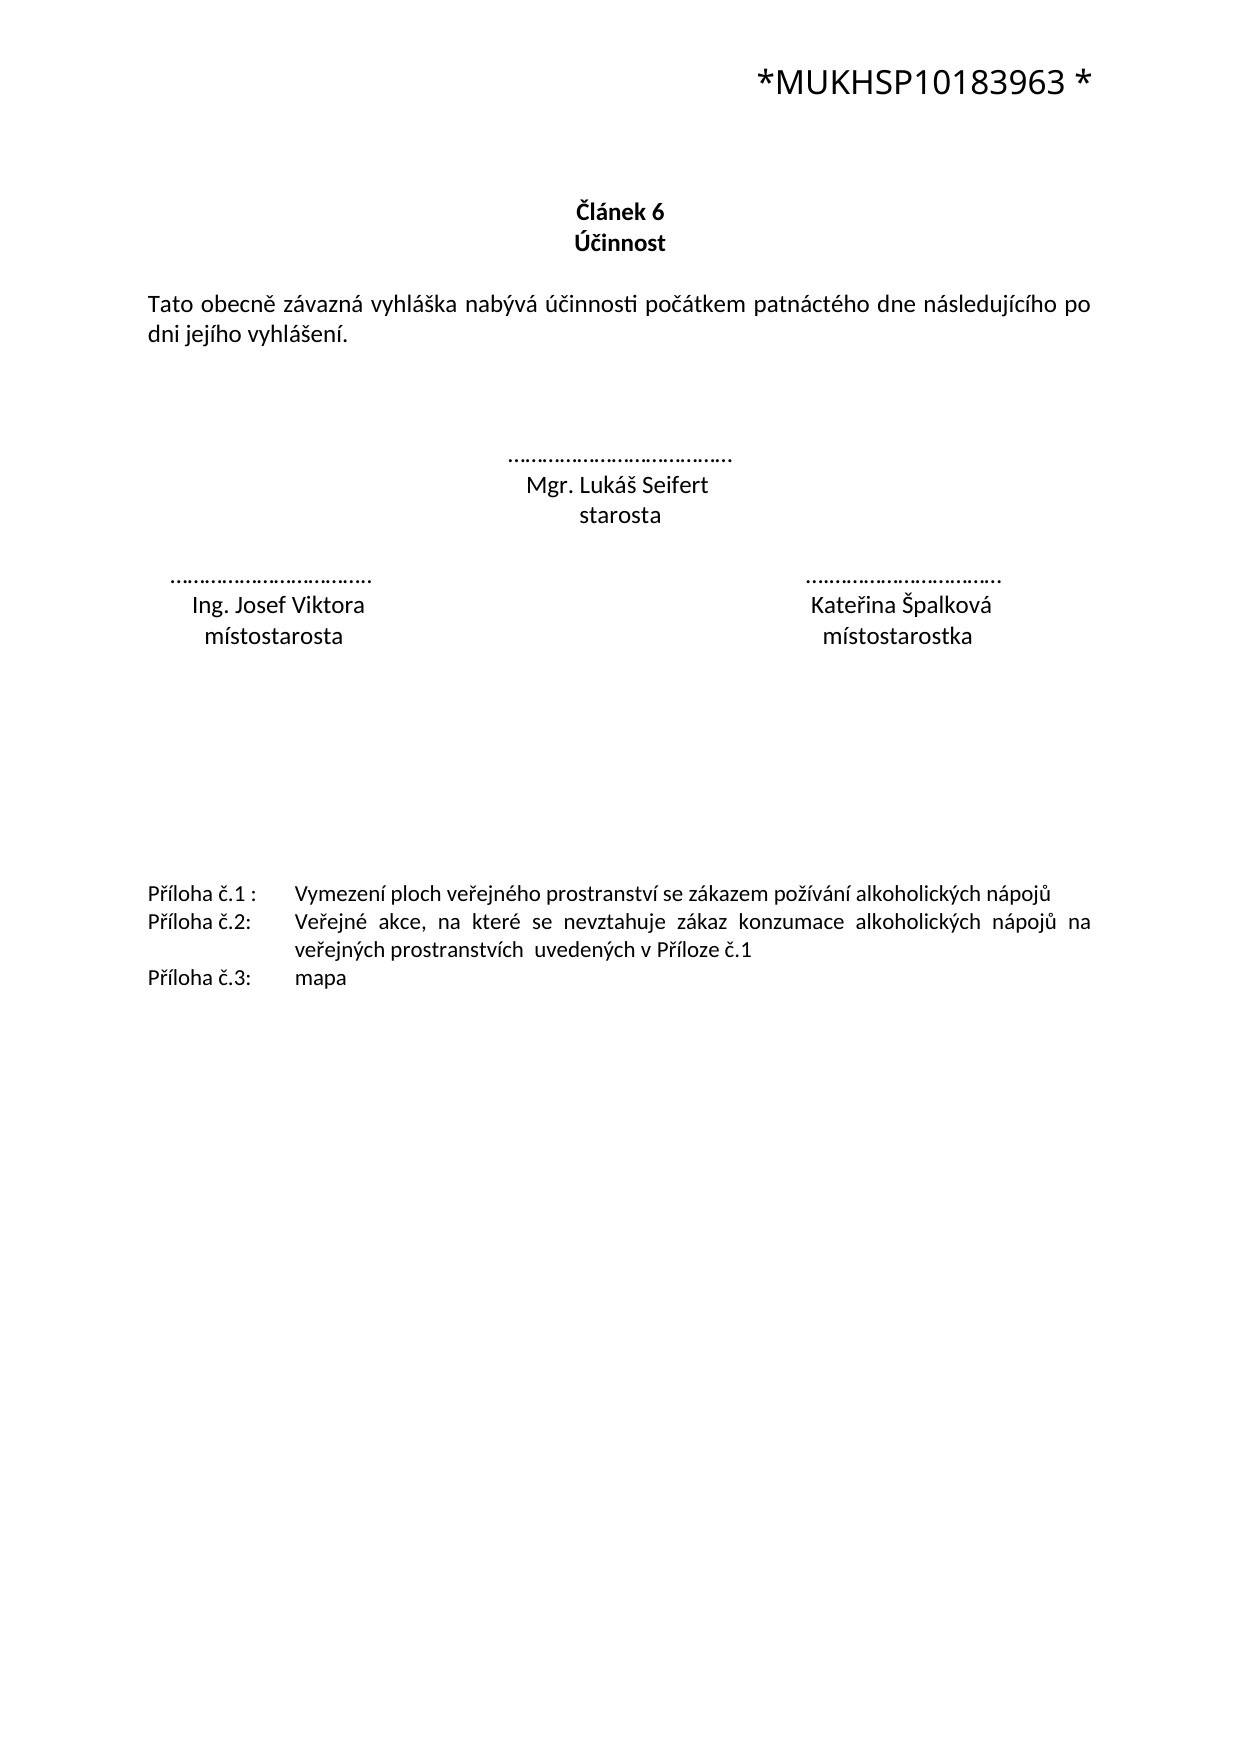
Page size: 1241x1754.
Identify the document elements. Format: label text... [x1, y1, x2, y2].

text Článek 6 [148, 196, 1093, 227]
text Tato obecně závazná vyhláška nabývá účinnosti počátkem patnáctého dne následujícího po dni jejího vyhlášení. [148, 288, 1093, 349]
text ………………………………… Mgr. Lukáš Seifert starosta [148, 438, 1093, 530]
text místostarosta místostarostka [148, 620, 1093, 650]
text Příloha č.1 : Vymezení ploch veřejného prostranství se zákazem požívání alkoholických nápojů [148, 879, 1093, 907]
text Ing. Josef Viktora Kateřina Špalková [148, 589, 1093, 620]
text Účinnost [148, 227, 1093, 257]
text Příloha č.2: Veřejné akce, na které se nevztahuje zákaz konzumace alkoholických nápojů na veřejných prostranstvích uvedených v Příloze č.1 [148, 907, 1093, 963]
text Příloha č.3: mapa [148, 963, 1093, 991]
text …………………………….. ….………………………… [148, 559, 1093, 589]
